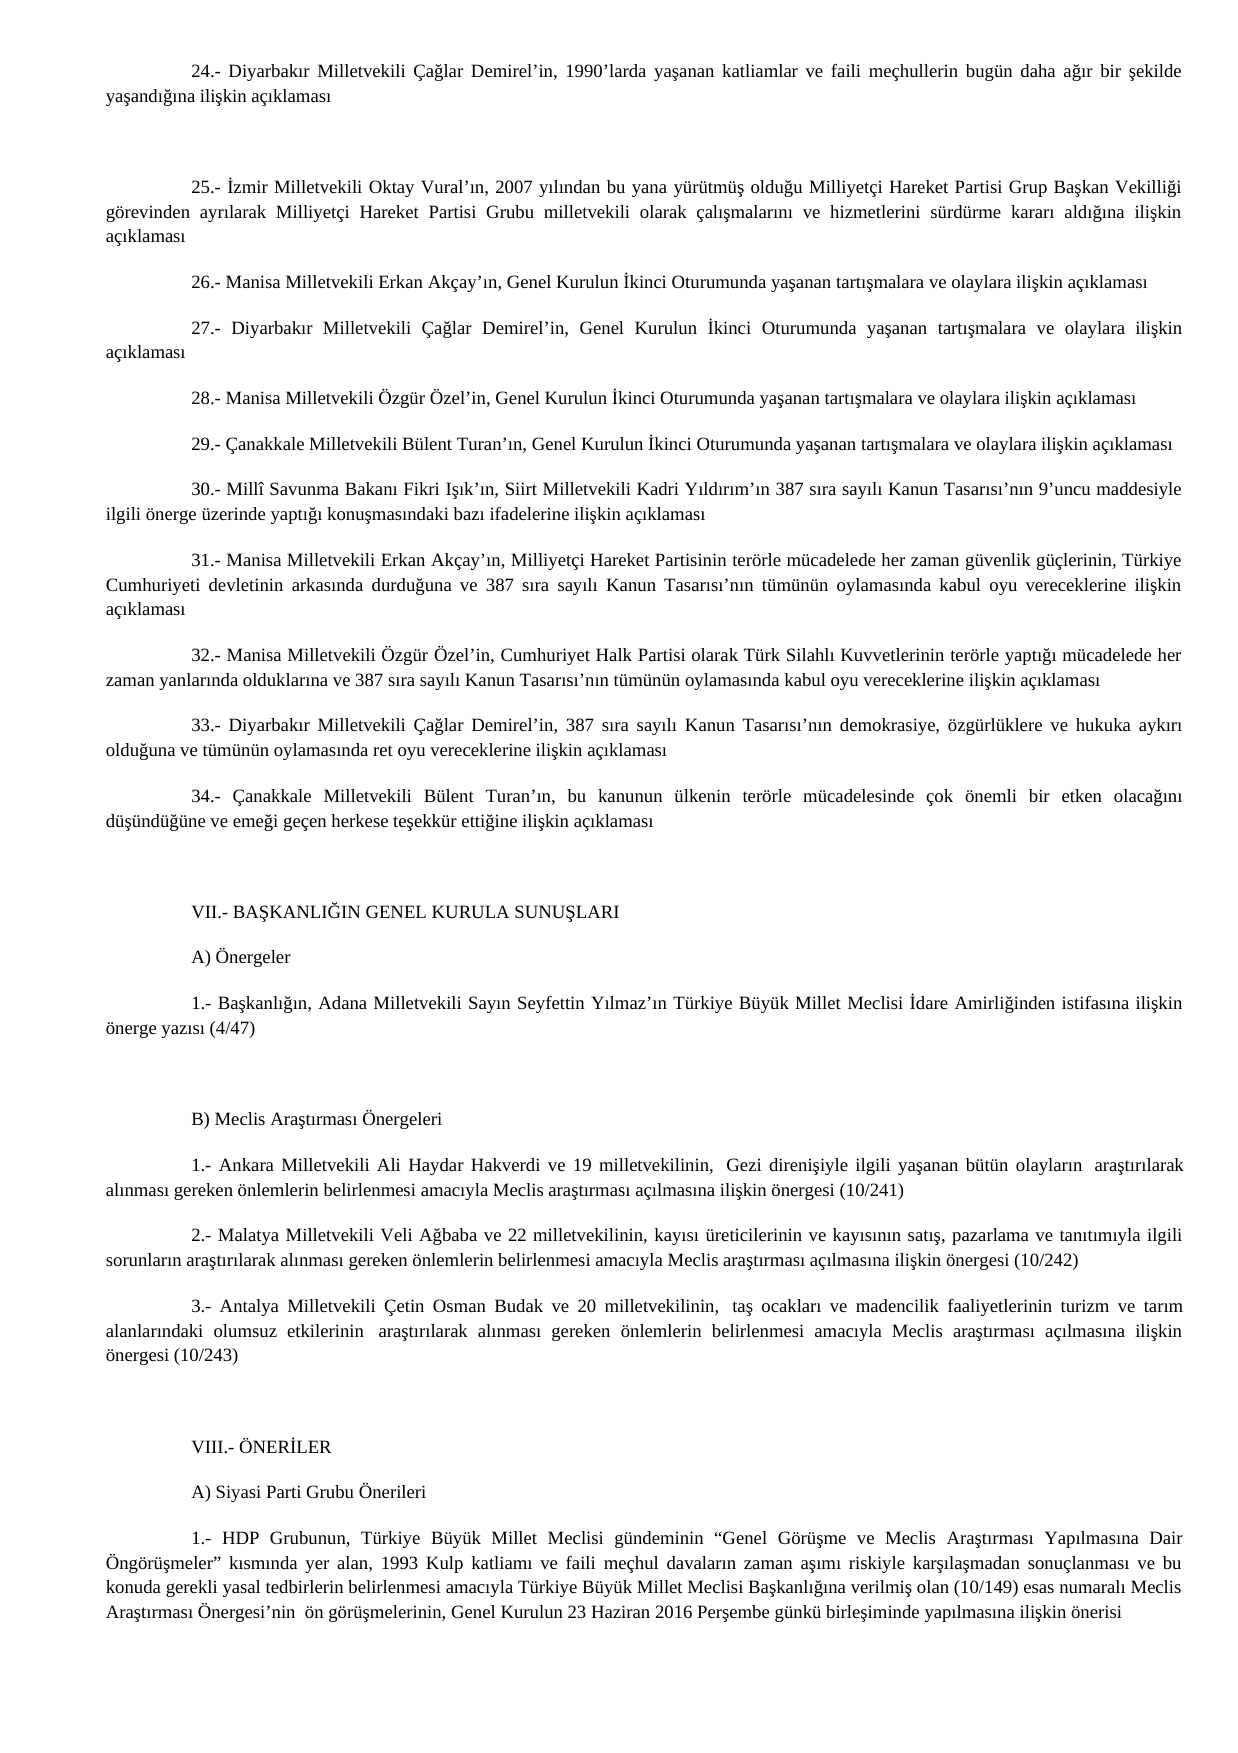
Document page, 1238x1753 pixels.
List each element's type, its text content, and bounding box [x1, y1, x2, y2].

text 24.- Diyarbakır Milletvekili Çağlar Demirel’in, 1990’larda yaşanan katliamlar ve faili meçhullerin bugün daha ağır bir şekilde yaşandığına ilişkin açıklaması [106, 60, 1184, 106]
text 25.- İzmir Milletvekili Oktay Vural’ın, 2007 yılından bu yana yürütmüş olduğu Milliyetçi Hareket Partisi Grup Başkan Vekilliği görevinden ayrılarak Milliyetçi Hareket Partisi Grubu milletvekili olarak çalışmalarını ve hizmetlerini sürdürme kararı aldığına ilişkin açıklaması [106, 176, 1184, 247]
text 1.- HDP Grubunun, Türkiye Büyük Millet Meclisi gündeminin “Genel Görüşme ve Meclis Araştırması Yapılmasına Dair Öngörüşmeler” kısmında yer alan, 1993 Kulp katliamı ve faili meçhul davaların zaman aşımı riskiyle karşılaşmadan sonuçlanması ve bu konuda gerekli yasal tedbirlerin belirlenmesi amacıyla Türkiye Büyük Millet Meclisi Başkanlığına verilmiş olan (10/149) esas numaralı Meclis Araştırması Önergesi’nin ön görüşmelerinin, Genel Kurulun 23 Haziran 2016 Perşembe günkü birleşiminde yapılmasına ilişkin önerisi [106, 1527, 1184, 1623]
text B) Meclis Araştırması Önergeleri [106, 1108, 1184, 1129]
text 1.- Başkanlığın, Adana Milletvekili Sayın Seyfettin Yılmaz’ın Türkiye Büyük Millet Meclisi İdare Amirliğinden istifasına ilişkin önerge yazısı (4/47) [106, 992, 1184, 1038]
text 32.- Manisa Milletvekili Özgür Özel’in, Cumhuriyet Halk Partisi olarak Türk Silahlı Kuvvetlerinin terörle yaptığı mücadelede her zaman yanlarında olduklarına ve 387 sıra sayılı Kanun Tasarısı’nın tümünün oylamasında kabul oyu vereceklerine ilişkin açıklaması [106, 644, 1184, 690]
text VIII.- ÖNERİLER [106, 1436, 1184, 1457]
text 33.- Diyarbakır Milletvekili Çağlar Demirel’in, 387 sıra sayılı Kanun Tasarısı’nın demokrasiye, özgürlüklere ve hukuka aykırı olduğuna ve tümünün oylamasında ret oyu vereceklerine ilişkin açıklaması [106, 714, 1184, 761]
text 2.- Malatya Milletvekili Veli Ağbaba ve 22 milletvekilinin, kayısı üreticilerinin ve kayısının satış, pazarlama ve tanıtımıyla ilgili sorunların araştırılarak alınması gereken önlemlerin belirlenmesi amacıyla Meclis araştırması açılmasına ilişkin önergesi (10/242) [106, 1224, 1184, 1271]
text 29.- Çanakkale Milletvekili Bülent Turan’ın, Genel Kurulun İkinci Oturumunda yaşanan tartışmalara ve olaylara ilişkin açıklaması [106, 433, 1184, 454]
text A) Siyasi Parti Grubu Önerileri [106, 1481, 1184, 1503]
text 1.- Ankara Milletvekili Ali Haydar Hakverdi ve 19 milletvekilinin, Gezi direnişiyle ilgili yaşanan bütün olayların araştırılarak alınması gereken önlemlerin belirlenmesi amacıyla Meclis araştırması açılmasına ilişkin önergesi (10/241) [106, 1154, 1184, 1200]
text 27.- Diyarbakır Milletvekili Çağlar Demirel’in, Genel Kurulun İkinci Oturumunda yaşanan tartışmalara ve olaylara ilişkin açıklaması [106, 317, 1184, 363]
text 26.- Manisa Milletvekili Erkan Akçay’ın, Genel Kurulun İkinci Oturumunda yaşanan tartışmalara ve olaylara ilişkin açıklaması [106, 271, 1184, 292]
text 30.- Millî Savunma Bakanı Fikri Işık’ın, Siirt Milletvekili Kadri Yıldırım’ın 387 sıra sayılı Kanun Tasarısı’nın 9’uncu maddesiyle ilgili önerge üzerinde yaptığı konuşmasındaki bazı ifadelerine ilişkin açıklaması [106, 478, 1184, 524]
text 31.- Manisa Milletvekili Erkan Akçay’ın, Milliyetçi Hareket Partisinin terörle mücadelede her zaman güvenlik güçlerinin, Türkiye Cumhuriyeti devletinin arkasında durduğuna ve 387 sıra sayılı Kanun Tasarısı’nın tümünün oylamasında kabul oyu vereceklerine ilişkin açıklaması [106, 549, 1184, 620]
text 28.- Manisa Milletvekili Özgür Özel’in, Genel Kurulun İkinci Oturumunda yaşanan tartışmalara ve olaylara ilişkin açıklaması [106, 387, 1184, 408]
text VII.- BAŞKANLIĞIN GENEL KURULA SUNUŞLARI [106, 901, 1184, 922]
text A) Önergeler [106, 946, 1184, 968]
text 3.- Antalya Milletvekili Çetin Osman Budak ve 20 milletvekilinin, taş ocakları ve madencilik faaliyetlerinin turizm ve tarım alanlarındaki olumsuz etkilerinin araştırılarak alınması gereken önlemlerin belirlenmesi amacıyla Meclis araştırması açılmasına ilişkin önergesi (10/243) [106, 1294, 1184, 1366]
text 34.- Çanakkale Milletvekili Bülent Turan’ın, bu kanunun ülkenin terörle mücadelesinde çok önemli bir etken olacağını düşündüğüne ve emeği geçen herkese teşekkür ettiğine ilişkin açıklaması [106, 785, 1184, 831]
